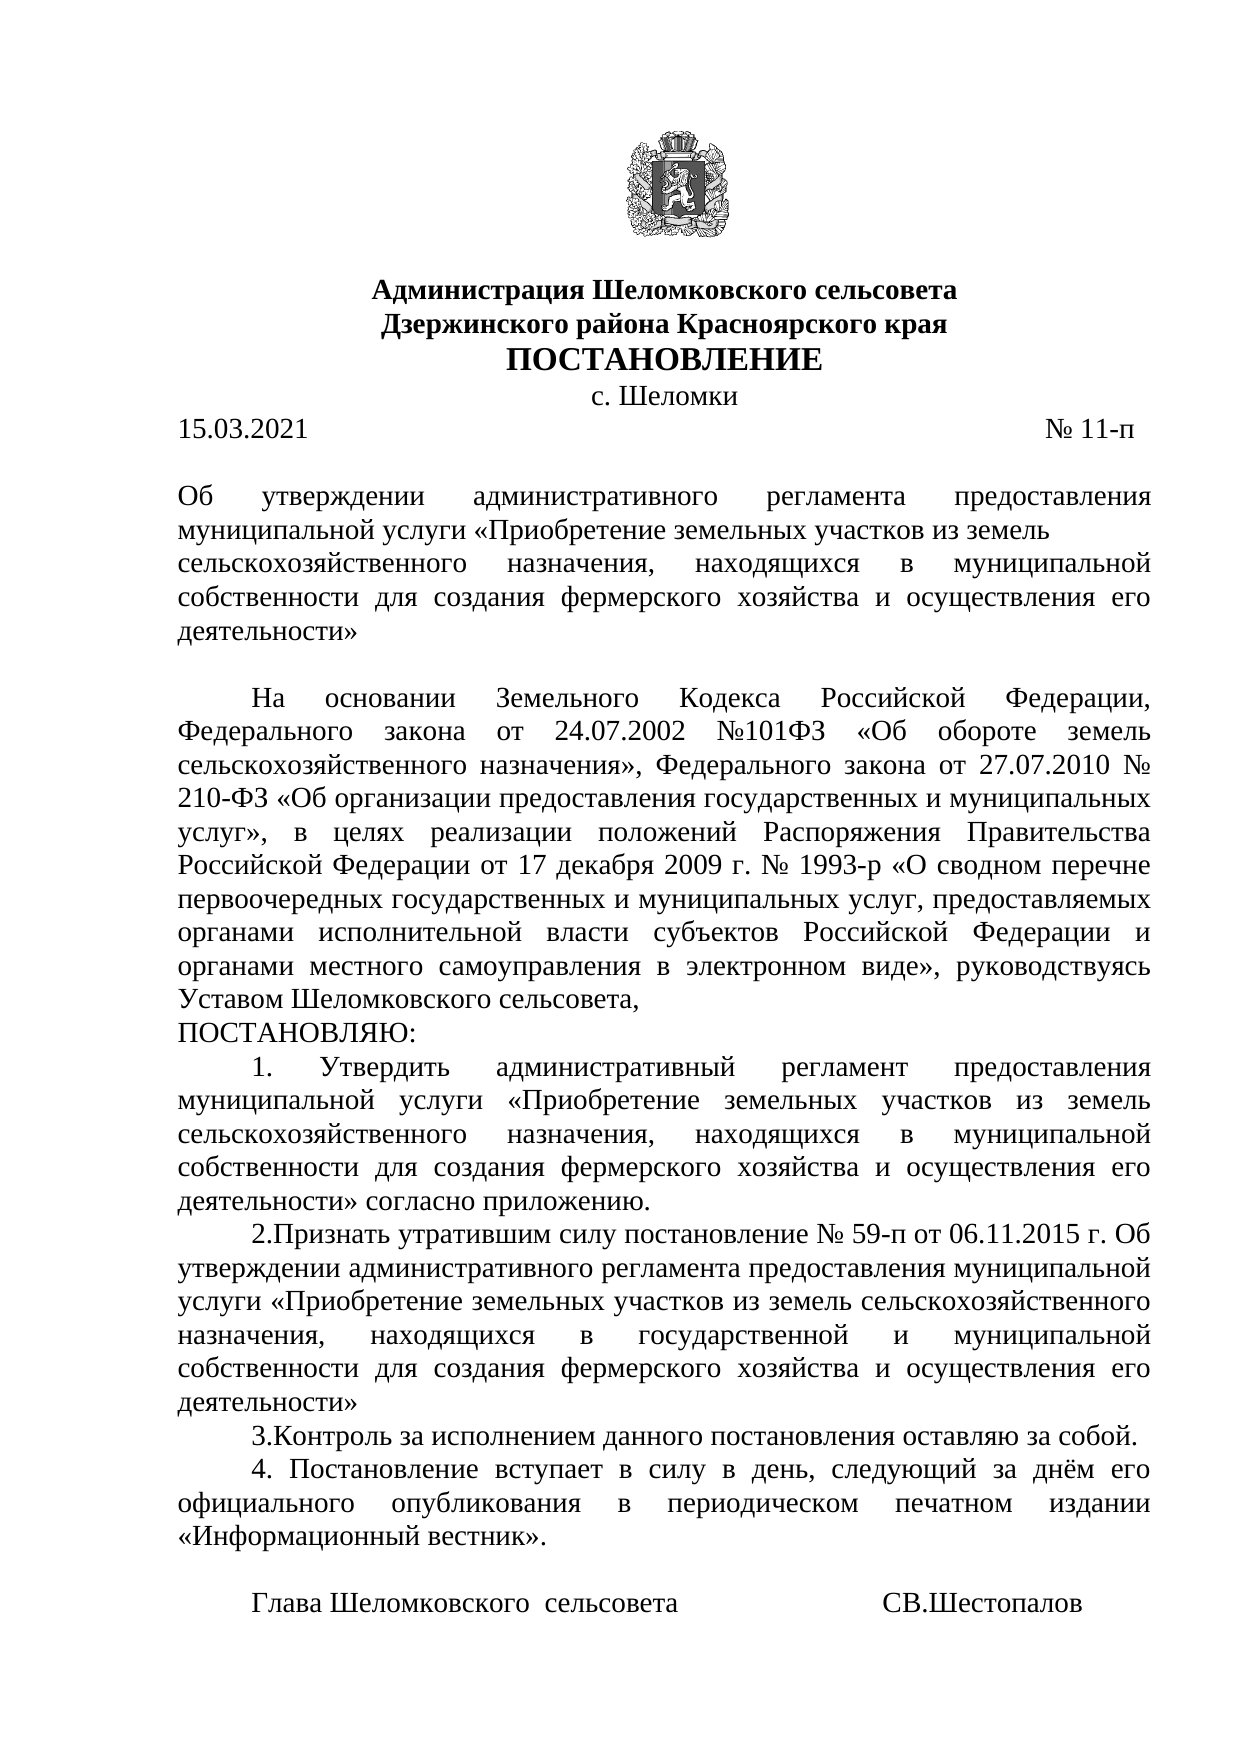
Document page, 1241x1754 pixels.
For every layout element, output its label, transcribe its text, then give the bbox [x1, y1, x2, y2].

text На основании Земельного Кодекса Российской Федерации, Федерального закона от 24.07.2002 №101ФЗ «Об обороте земель сельскохозяйственного назначения», Федерального закона от 27.07.2010 № 210-ФЗ «Об организации предоставления государственных и муниципальных услуг», в целях реализации положений Распоряжения Правительства Российской Федерации от 17 декабря 2009 г. № 1993-р «О сводном перечне первоочередных государственных и муниципальных услуг, предоставляемых органами исполнительной власти субъектов Российской Федерации и органами местного самоуправления в электронном виде», руководствуясь Уставом Шеломковского сельсовета, [177, 680, 1152, 1015]
text ПОСТАНОВЛЯЮ: [177, 1015, 1152, 1049]
text Об утверждении административного регламента предоставления муниципальной услуги «Приобретение земельных участков из земель [177, 478, 1152, 546]
text ПОСТАНОВЛЕНИЕ [177, 339, 1152, 378]
text Глава Шеломковского сельсовета СВ.Шестопалов [177, 1585, 1152, 1619]
text Дзержинского района Красноярского края [177, 306, 1152, 339]
text 3.Контроль за исполнением данного постановления оставляю за собой. [177, 1418, 1152, 1451]
picture [626, 131, 730, 239]
text сельскохозяйственного назначения, находящихся в муниципальной собственности для создания фермерского хозяйства и осуществления его деятельности» [177, 546, 1152, 646]
text Администрация Шеломковского сельсовета [177, 272, 1152, 306]
text 2.Признать утратившим силу постановление № 59-п от 06.11.2015 г. Об утверждении административного регламента предоставления муниципальной услуги «Приобретение земельных участков из земель сельскохозяйственного назначения, находящихся в государственной и муниципальной собственности для создания фермерского хозяйства и осуществления его деятельности» [177, 1216, 1152, 1418]
text 15.03.2021 № 11-п [177, 411, 1152, 445]
text с. Шеломки [177, 378, 1152, 411]
text 1. Утвердить административный регламент предоставления муниципальной услуги «Приобретение земельных участков из земель сельскохозяйственного назначения, находящихся в муниципальной собственности для создания фермерского хозяйства и осуществления его деятельности» согласно приложению. [177, 1049, 1152, 1216]
text 4. Постановление вступает в силу в день, следующий за днём его официального опубликования в периодическом печатном издании «Информационный вестник». [177, 1451, 1152, 1552]
